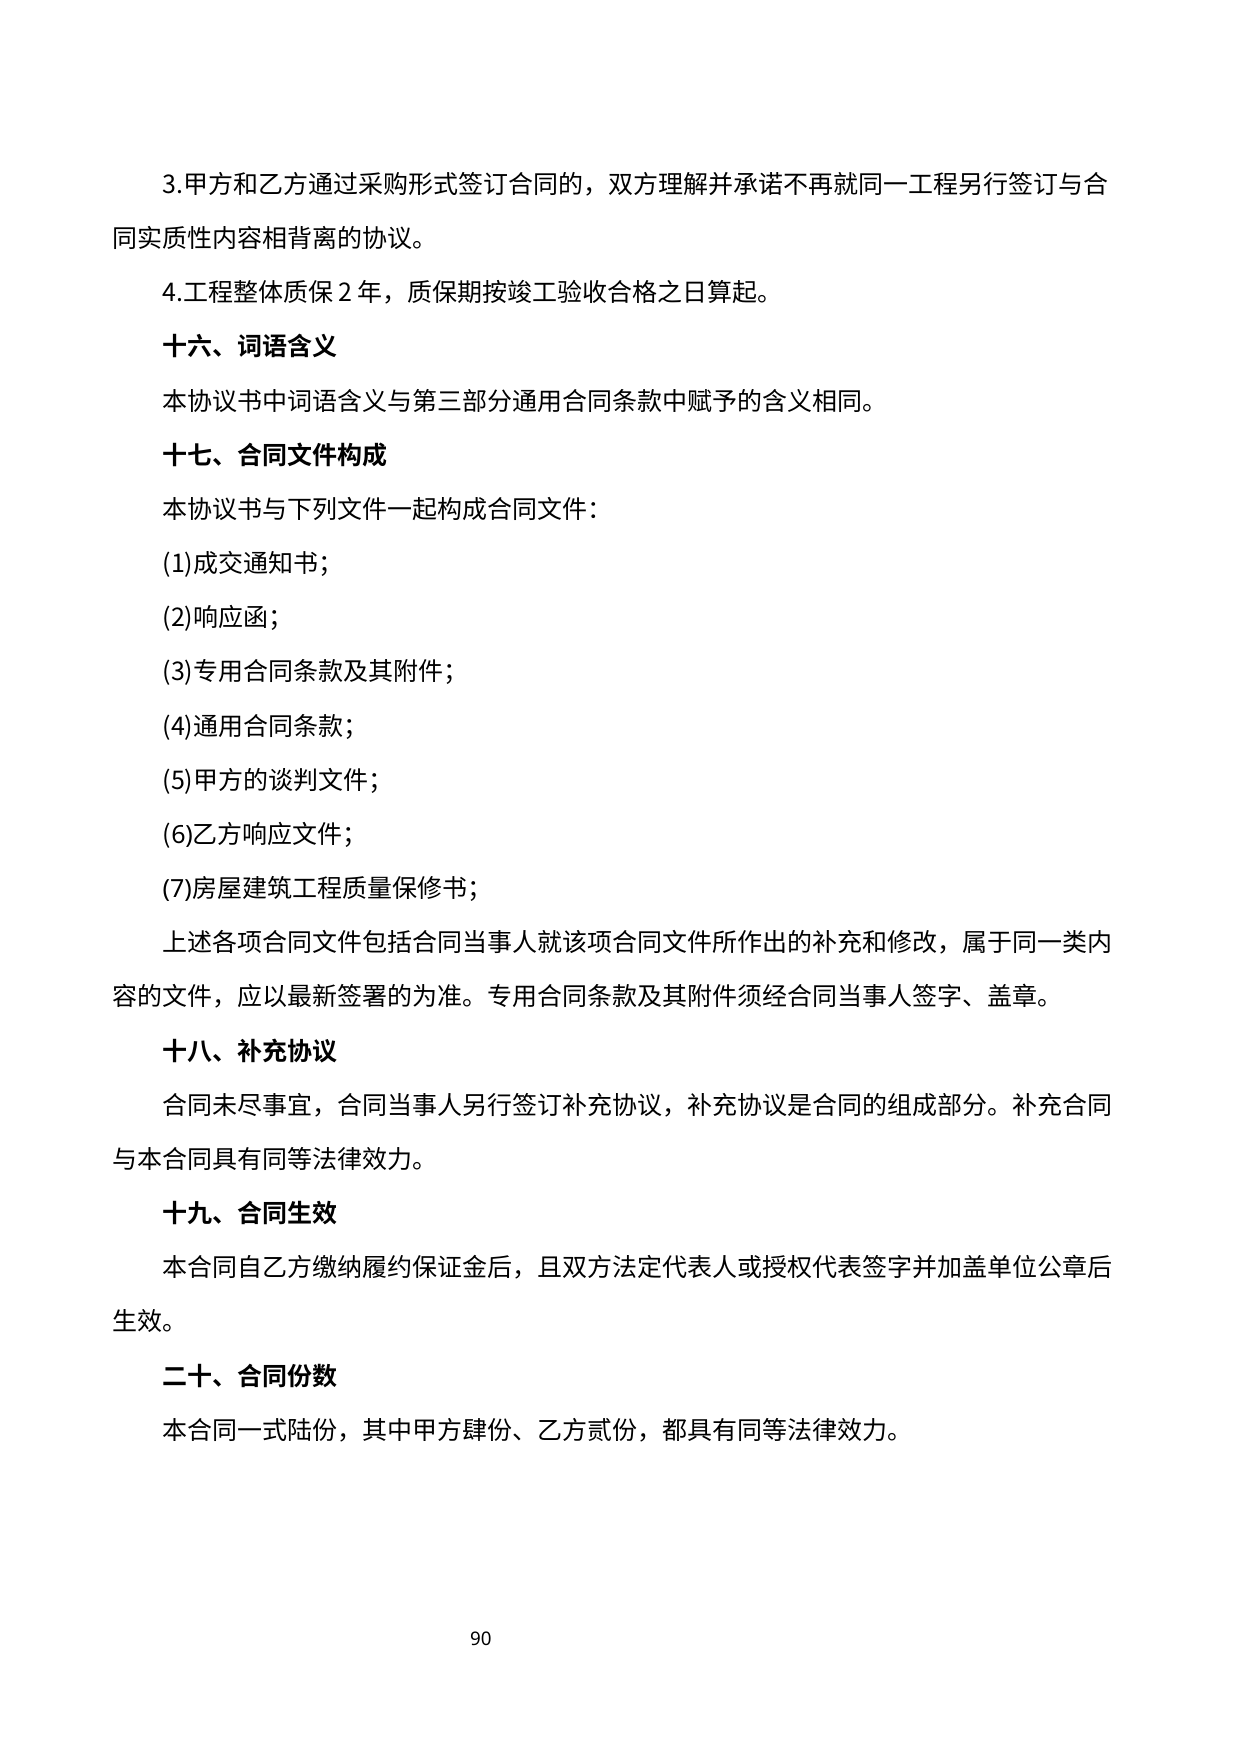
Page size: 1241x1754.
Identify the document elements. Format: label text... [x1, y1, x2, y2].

text (3)专用合同条款及其附件； [112, 637, 1128, 692]
text (7)房屋建筑工程质量保修书； [112, 854, 1128, 908]
text 本合同一式陆份，其中甲方肆份、乙方贰份，都具有同等法律效力。 [112, 1396, 1128, 1450]
text (1)成交通知书； [112, 529, 1128, 583]
text 十六、词语含义 [112, 312, 1128, 367]
text (2)响应函； [112, 583, 1128, 637]
text 本协议书中词语含义与第三部分通用合同条款中赋予的含义相同。 [112, 367, 1128, 421]
text 十八、补充协议 [112, 1017, 1128, 1071]
text 二十、合同份数 [112, 1342, 1128, 1396]
text (6)乙方响应文件； [112, 800, 1128, 854]
text 十九、合同生效 [112, 1179, 1128, 1233]
text 本协议书与下列文件一起构成合同文件： [112, 475, 1128, 529]
text 十七、合同文件构成 [112, 421, 1128, 475]
text 合同未尽事宜，合同当事人另行签订补充协议，补充协议是合同的组成部分。补充合同与本合同具有同等法律效力。 [112, 1071, 1128, 1179]
text 本合同自乙方缴纳履约保证金后，且双方法定代表人或授权代表签字并加盖单位公章后生效。 [112, 1233, 1128, 1342]
text 4.工程整体质保2年，质保期按竣工验收合格之日算起。 [112, 258, 1128, 312]
text 3.甲方和乙方通过采购形式签订合同的，双方理解并承诺不再就同一工程另行签订与合同实质性内容相背离的协议。 [112, 150, 1128, 258]
text 上述各项合同文件包括合同当事人就该项合同文件所作出的补充和修改，属于同一类内容的文件，应以最新签署的为准。专用合同条款及其附件须经合同当事人签字、盖章。 [112, 908, 1128, 1017]
text (4)通用合同条款； [112, 692, 1128, 746]
text (5)甲方的谈判文件； [112, 746, 1128, 800]
